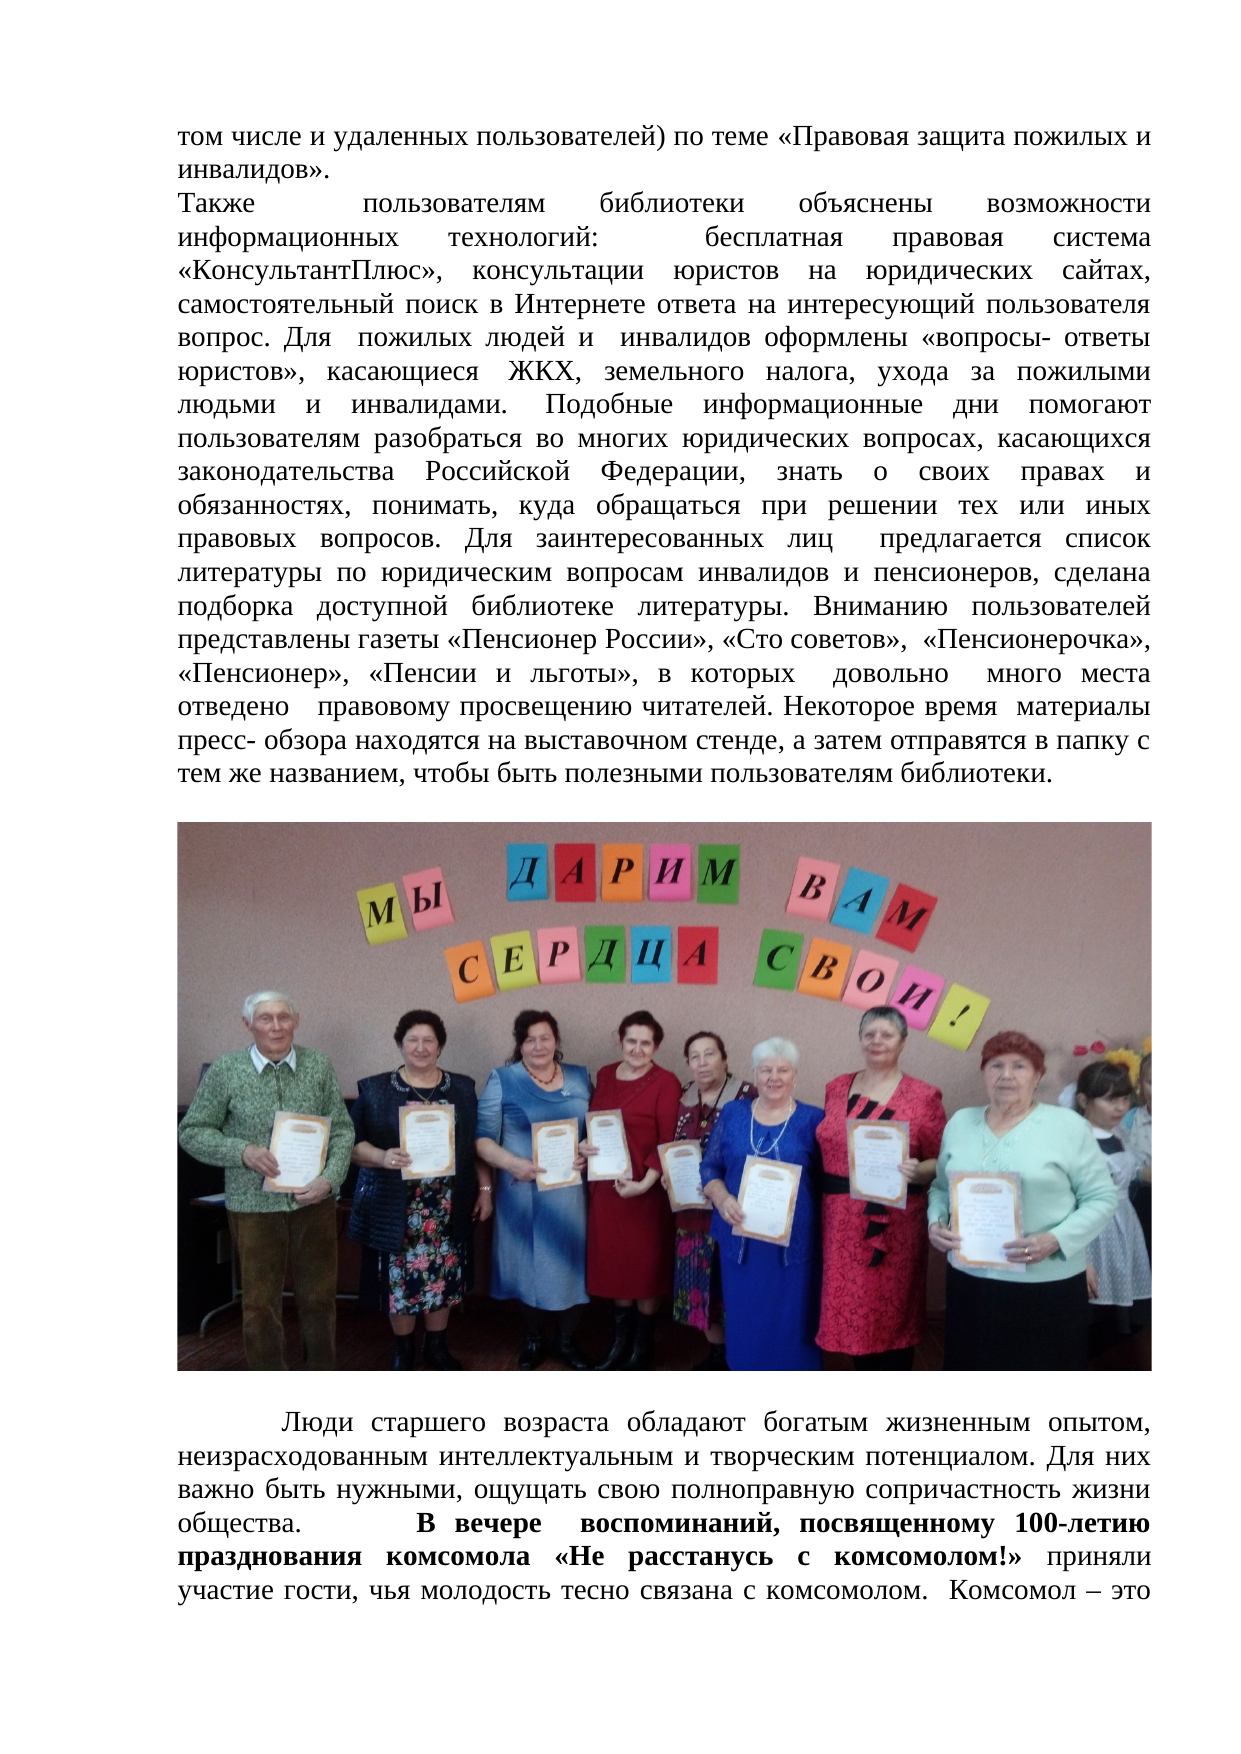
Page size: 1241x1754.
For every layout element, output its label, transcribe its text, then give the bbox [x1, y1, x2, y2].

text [177, 1404, 1152, 1605]
picture [177, 822, 1152, 1371]
text Также пользователям библиотеки объяснены возможности информационных технологий: бесплатная правовая система «КонсультантПлюс», консультации юристов на юридических сайтах, самостоятельный поиск в Интернете ответа на интересующий пользователя вопрос. Для пожилых людей и инвалидов оформлены «вопросы- ответы юристов», касающиеся ЖКХ, земельного налога, ухода за пожилыми людьми и инвалидами. Подобные информационные дни помогают пользователям разобраться во многих юридических вопросах, касающихся законодательства Российской Федерации, знать о своих правах и обязанностях, понимать, куда обращаться при решении тех или иных правовых вопросов. Для заинтересованных лиц предлагается список литературы по юридическим вопросам инвалидов и пенсионеров, сделана подборка доступной библиотеке литературы. Вниманию пользователей представлены газеты «Пенсионер России», «Сто советов», «Пенсионерочка», «Пенсионер», «Пенсии и льготы», в которых довольно много места отведено правовому просвещению читателей. Некоторое время материалы пресс- обзора находятся на выставочном стенде, а затем отправятся в папку с тем же названием, чтобы быть полезными пользователям библиотеки. [177, 185, 1152, 789]
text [177, 118, 1152, 185]
